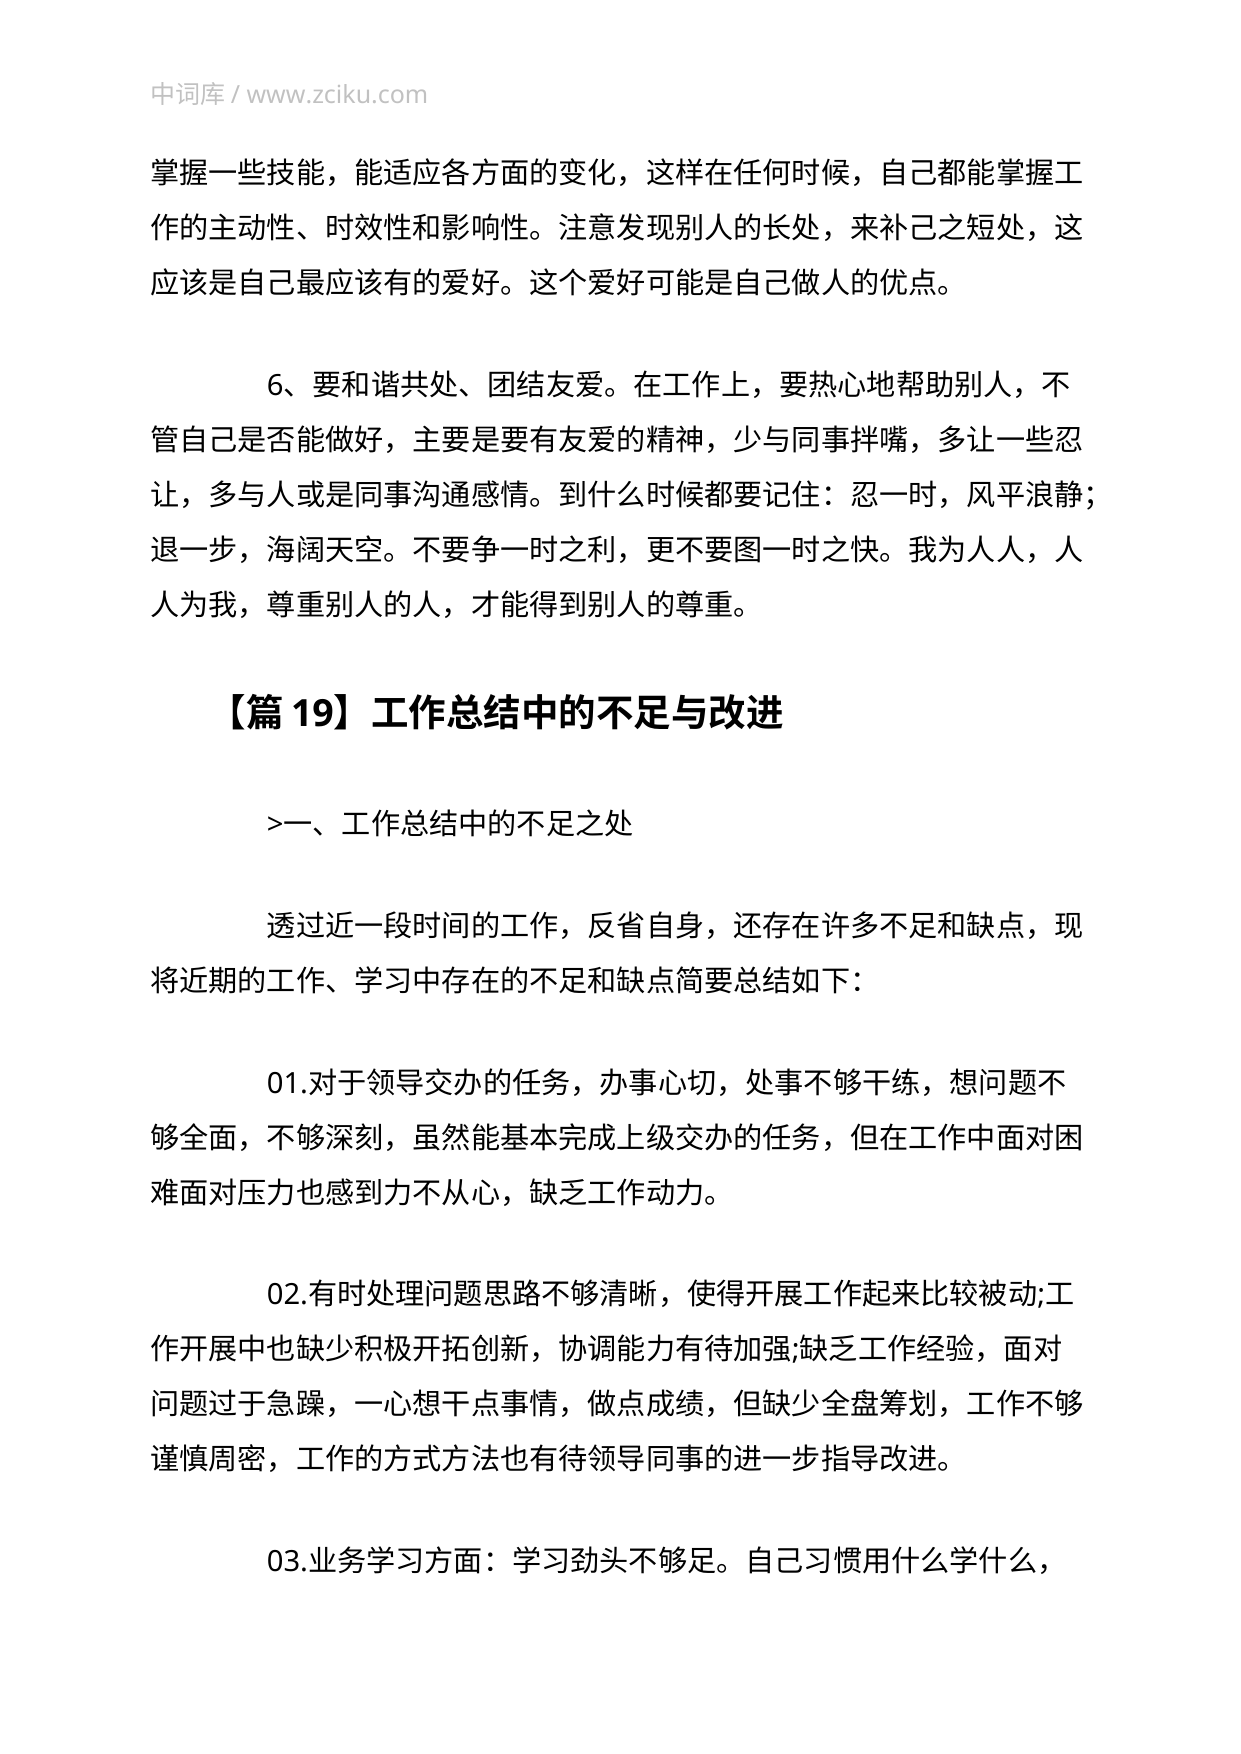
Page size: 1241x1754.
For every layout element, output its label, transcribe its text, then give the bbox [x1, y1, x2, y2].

text 01.对于领导交办的任务，办事心切，处事不够干练，想问题不够全面，不够深刻，虽然能基本完成上级交办的任务，但在工作中面对困难面对压力也感到力不从心，缺乏工作动力。 [150, 1059, 1090, 1211]
text >一、工作总结中的不足之处 [150, 801, 1090, 843]
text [150, 1538, 1090, 1580]
text 6、要和谐共处、团结友爱。在工作上，要热心地帮助别人，不管自己是否能做好，主要是要有友爱的精神，少与同事拌嘴，多让一些忍让，多与人或是同事沟通感情。到什么时候都要记住：忍一时，风平浪静；退一步，海阔天空。不要争一时之利，更不要图一时之快。我为人人，人人为我，尊重别人的人，才能得到别人的尊重。 [150, 362, 1090, 623]
text 透过近一段时间的工作，反省自身，还存在许多不足和缺点，现将近期的工作、学习中存在的不足和缺点简要总结如下： [150, 903, 1090, 1000]
text 【篇19】工作总结中的不足与改进 [150, 683, 1090, 737]
text 02.有时处理问题思路不够清晰，使得开展工作起来比较被动;工作开展中也缺少积极开拓创新，协调能力有待加强;缺乏工作经验，面对问题过于急躁，一心想干点事情，做点成绩，但缺少全盘筹划，工作不够谨慎周密，工作的方式方法也有待领导同事的进一步指导改进。 [150, 1271, 1090, 1478]
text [150, 150, 1090, 302]
